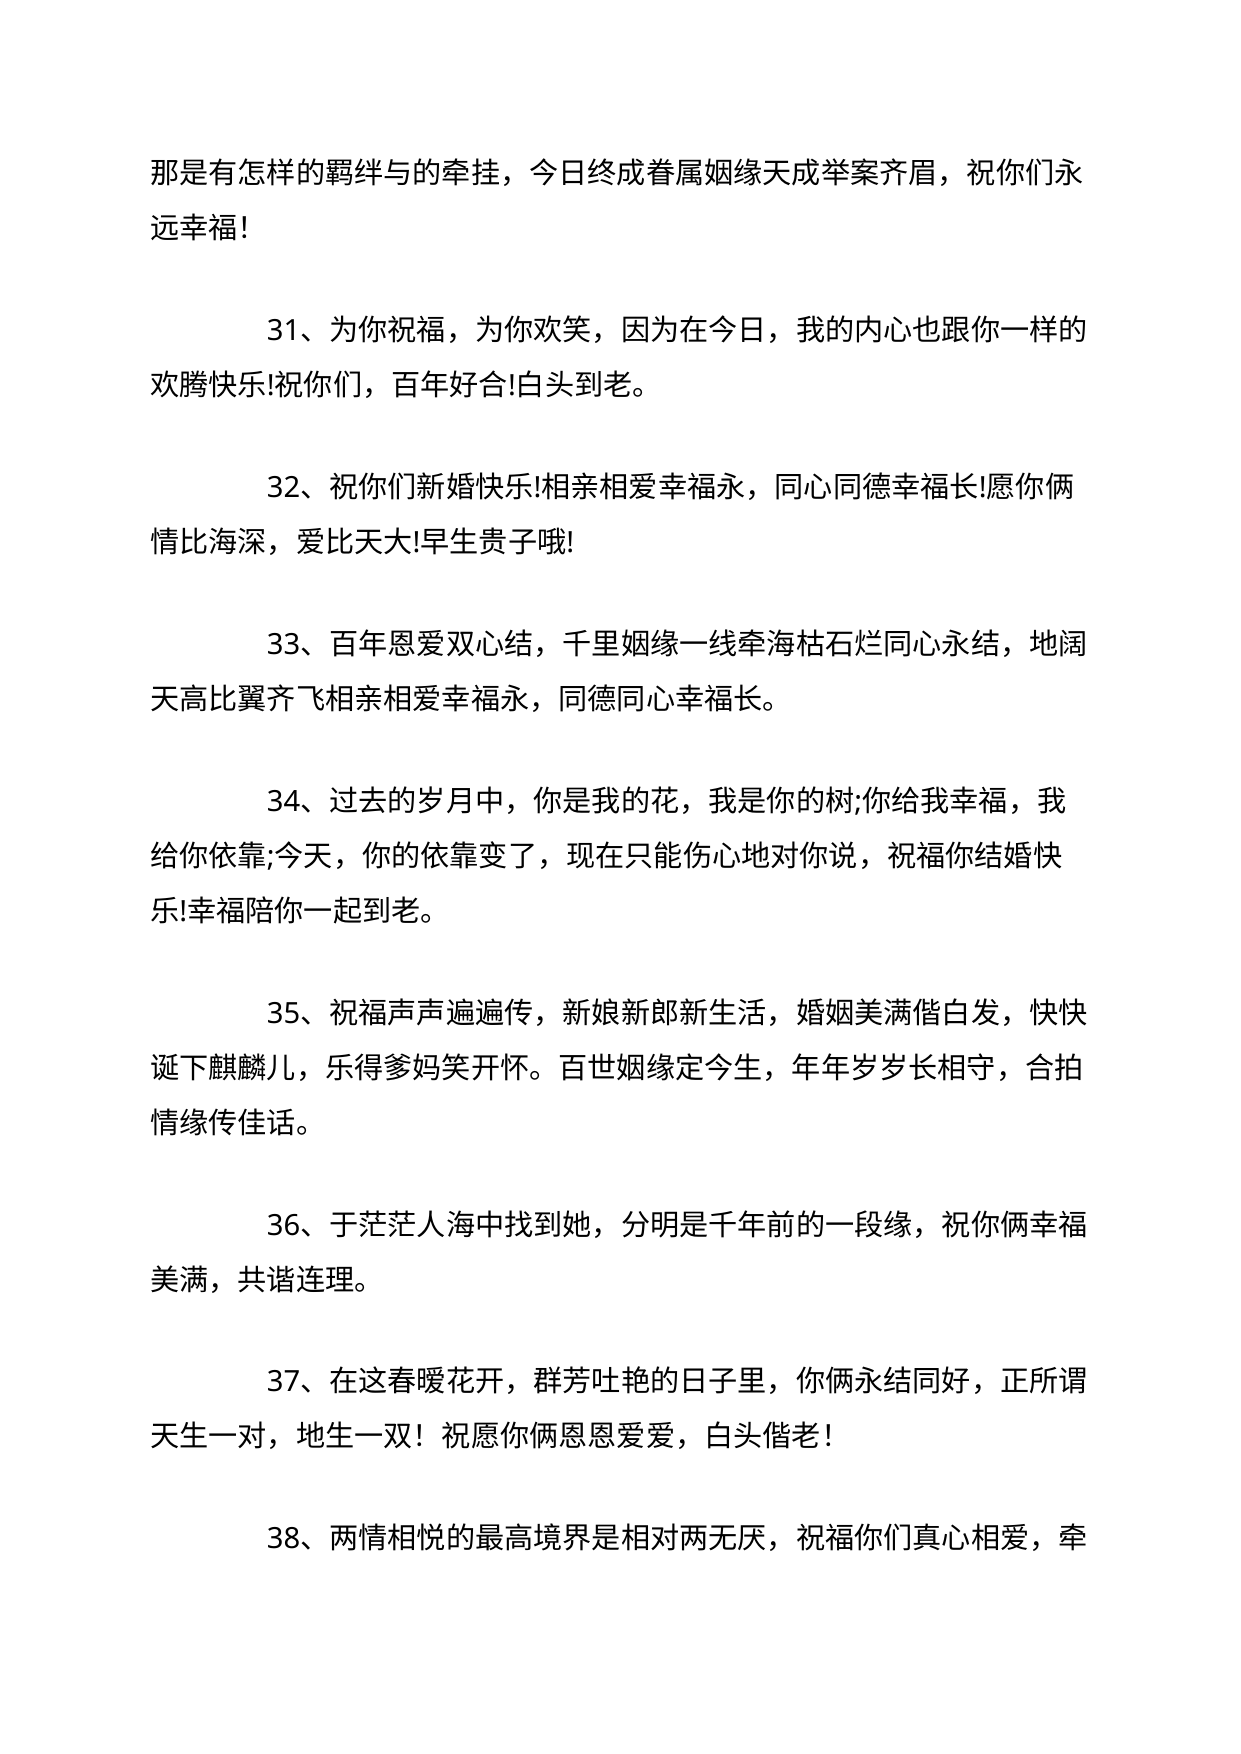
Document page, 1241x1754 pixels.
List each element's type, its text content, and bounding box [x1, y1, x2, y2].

text 35、祝福声声遍遍传，新娘新郎新生活，婚姻美满偕白发，快快诞下麒麟儿，乐得爹妈笑开怀。百世姻缘定今生，年年岁岁长相守，合拍情缘传佳话。 [150, 989, 1090, 1142]
text 36、于茫茫人海中找到她，分明是千年前的一段缘，祝你俩幸福美满，共谐连理。 [150, 1201, 1090, 1298]
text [150, 1514, 1090, 1557]
text 31、为你祝福，为你欢笑，因为在今日，我的内心也跟你一样的欢腾快乐!祝你们，百年好合!白头到老。 [150, 307, 1090, 404]
text 34、过去的岁月中，你是我的花，我是你的树;你给我幸福，我给你依靠;今天，你的依靠变了，现在只能伤心地对你说，祝福你结婚快乐!幸福陪你一起到老。 [150, 777, 1090, 930]
text 32、祝你们新婚快乐!相亲相爱幸福永，同心同德幸福长!愿你俩情比海深，爱比天大!早生贵子哦! [150, 464, 1090, 561]
text 37、在这春暧花开，群芳吐艳的日子里，你俩永结同好，正所谓天生一对，地生一双！祝愿你俩恩恩爱爱，白头偕老！ [150, 1358, 1090, 1455]
text 33、百年恩爱双心结，千里姻缘一线牵海枯石烂同心永结，地阔天高比翼齐飞相亲相爱幸福永，同德同心幸福长。 [150, 621, 1090, 718]
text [150, 150, 1090, 247]
